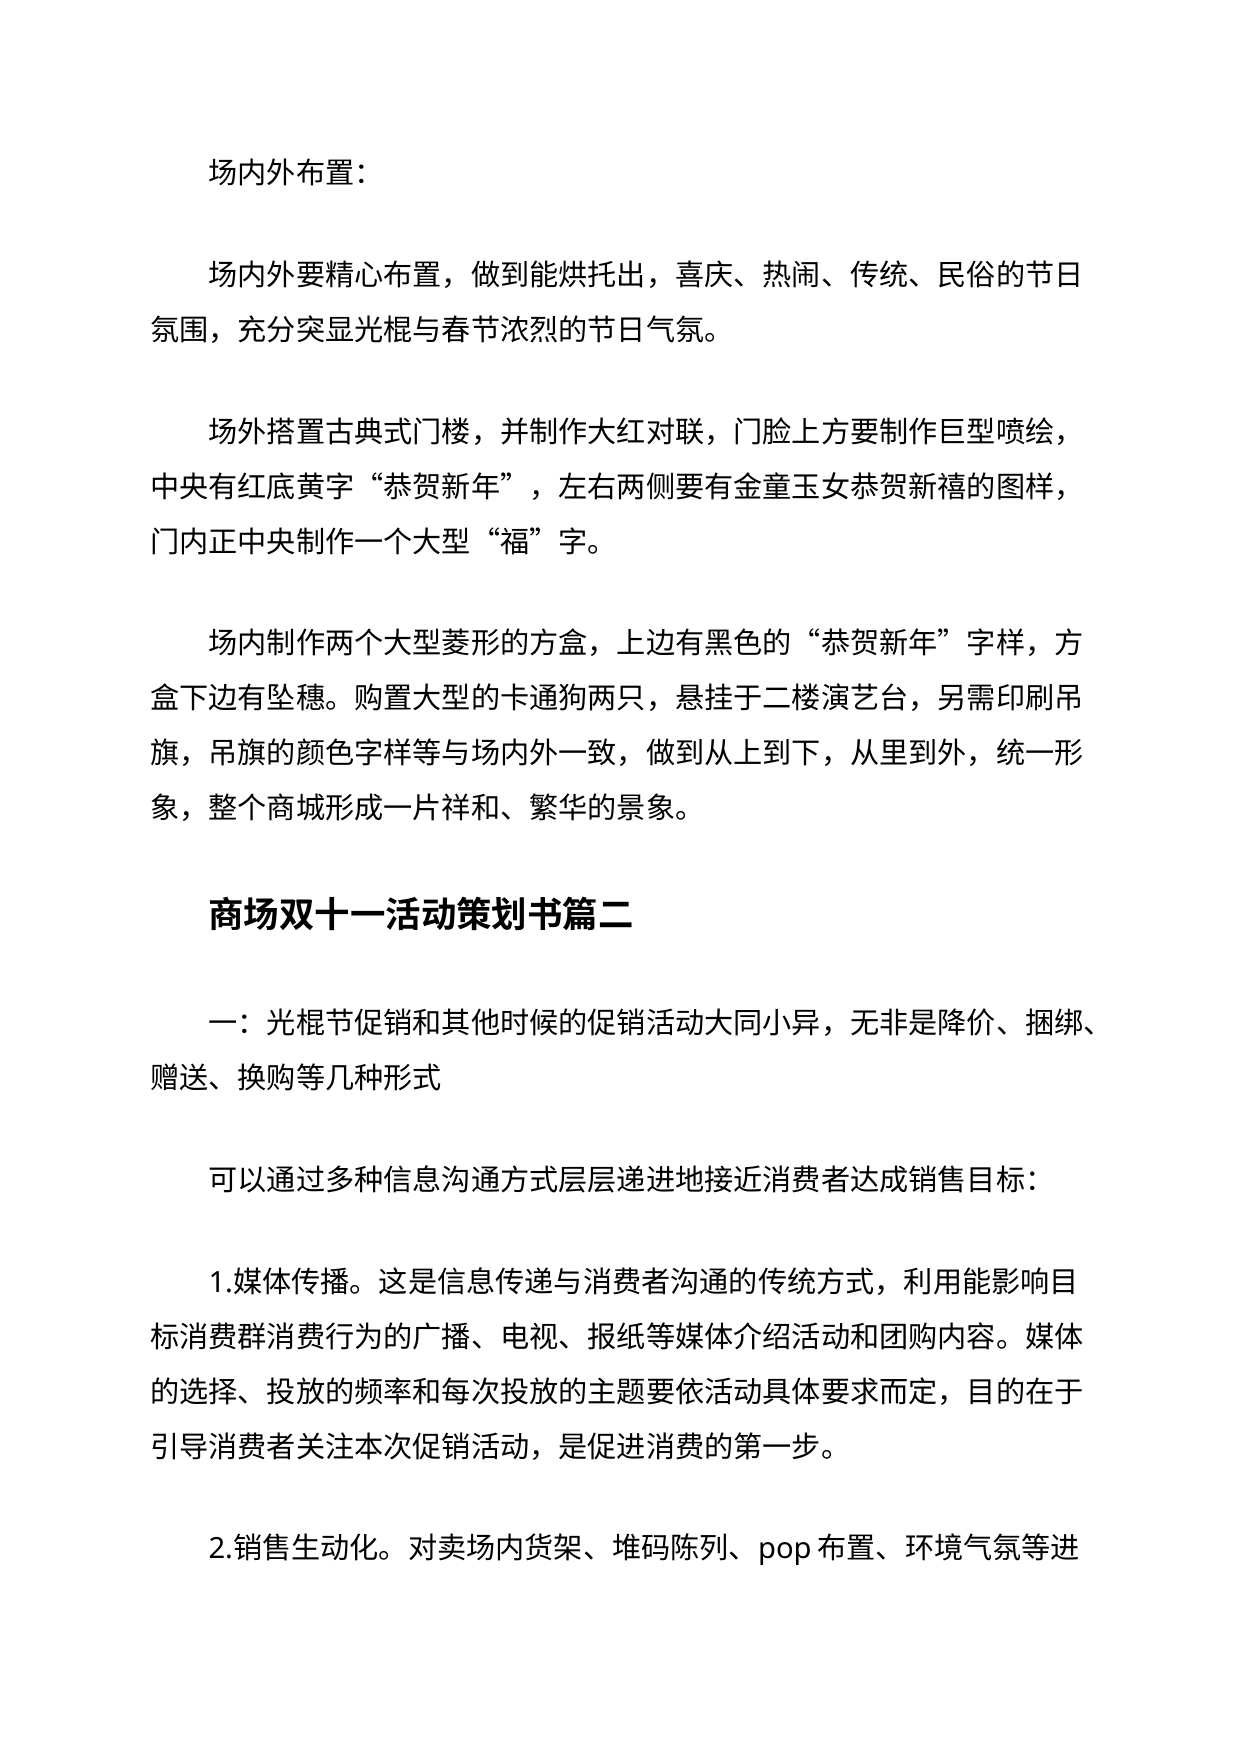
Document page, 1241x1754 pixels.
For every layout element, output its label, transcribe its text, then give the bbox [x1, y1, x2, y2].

text 场内制作两个大型菱形的方盒，上边有黑色的“恭贺新年”字样，方盒下边有坠穗。购置大型的卡通狗两只，悬挂于二楼演艺台，另需印刷吊旗，吊旗的颜色字样等与场内外一致，做到从上到下，从里到外，统一形象，整个商城形成一片祥和、繁华的景象。 [150, 620, 1090, 827]
text 场内外布置： [150, 150, 1090, 192]
text 可以通过多种信息沟通方式层层递进地接近消费者达成销售目标： [150, 1157, 1090, 1199]
text 场外搭置古典式门楼，并制作大红对联，门脸上方要制作巨型喷绘，中央有红底黄字“恭贺新年”，左右两侧要有金童玉女恭贺新禧的图样，门内正中央制作一个大型“福”字。 [150, 408, 1090, 561]
text 商场双十一活动策划书篇二 [150, 886, 1090, 938]
text 1.媒体传播。这是信息传递与消费者沟通的传统方式，利用能影响目标消费群消费行为的广播、电视、报纸等媒体介绍活动和团购内容。媒体的选择、投放的频率和每次投放的主题要依活动具体要求而定，目的在于引导消费者关注本次促销活动，是促进消费的第一步。 [150, 1258, 1090, 1465]
text 一：光棍节促销和其他时候的促销活动大同小异，无非是降价、捆绑、赠送、换购等几种形式 [150, 1000, 1090, 1097]
text 场内外要精心布置，做到能烘托出，喜庆、热闹、传统、民俗的节日氛围，充分突显光棍与春节浓烈的节日气氛。 [150, 252, 1090, 349]
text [150, 1525, 1090, 1567]
